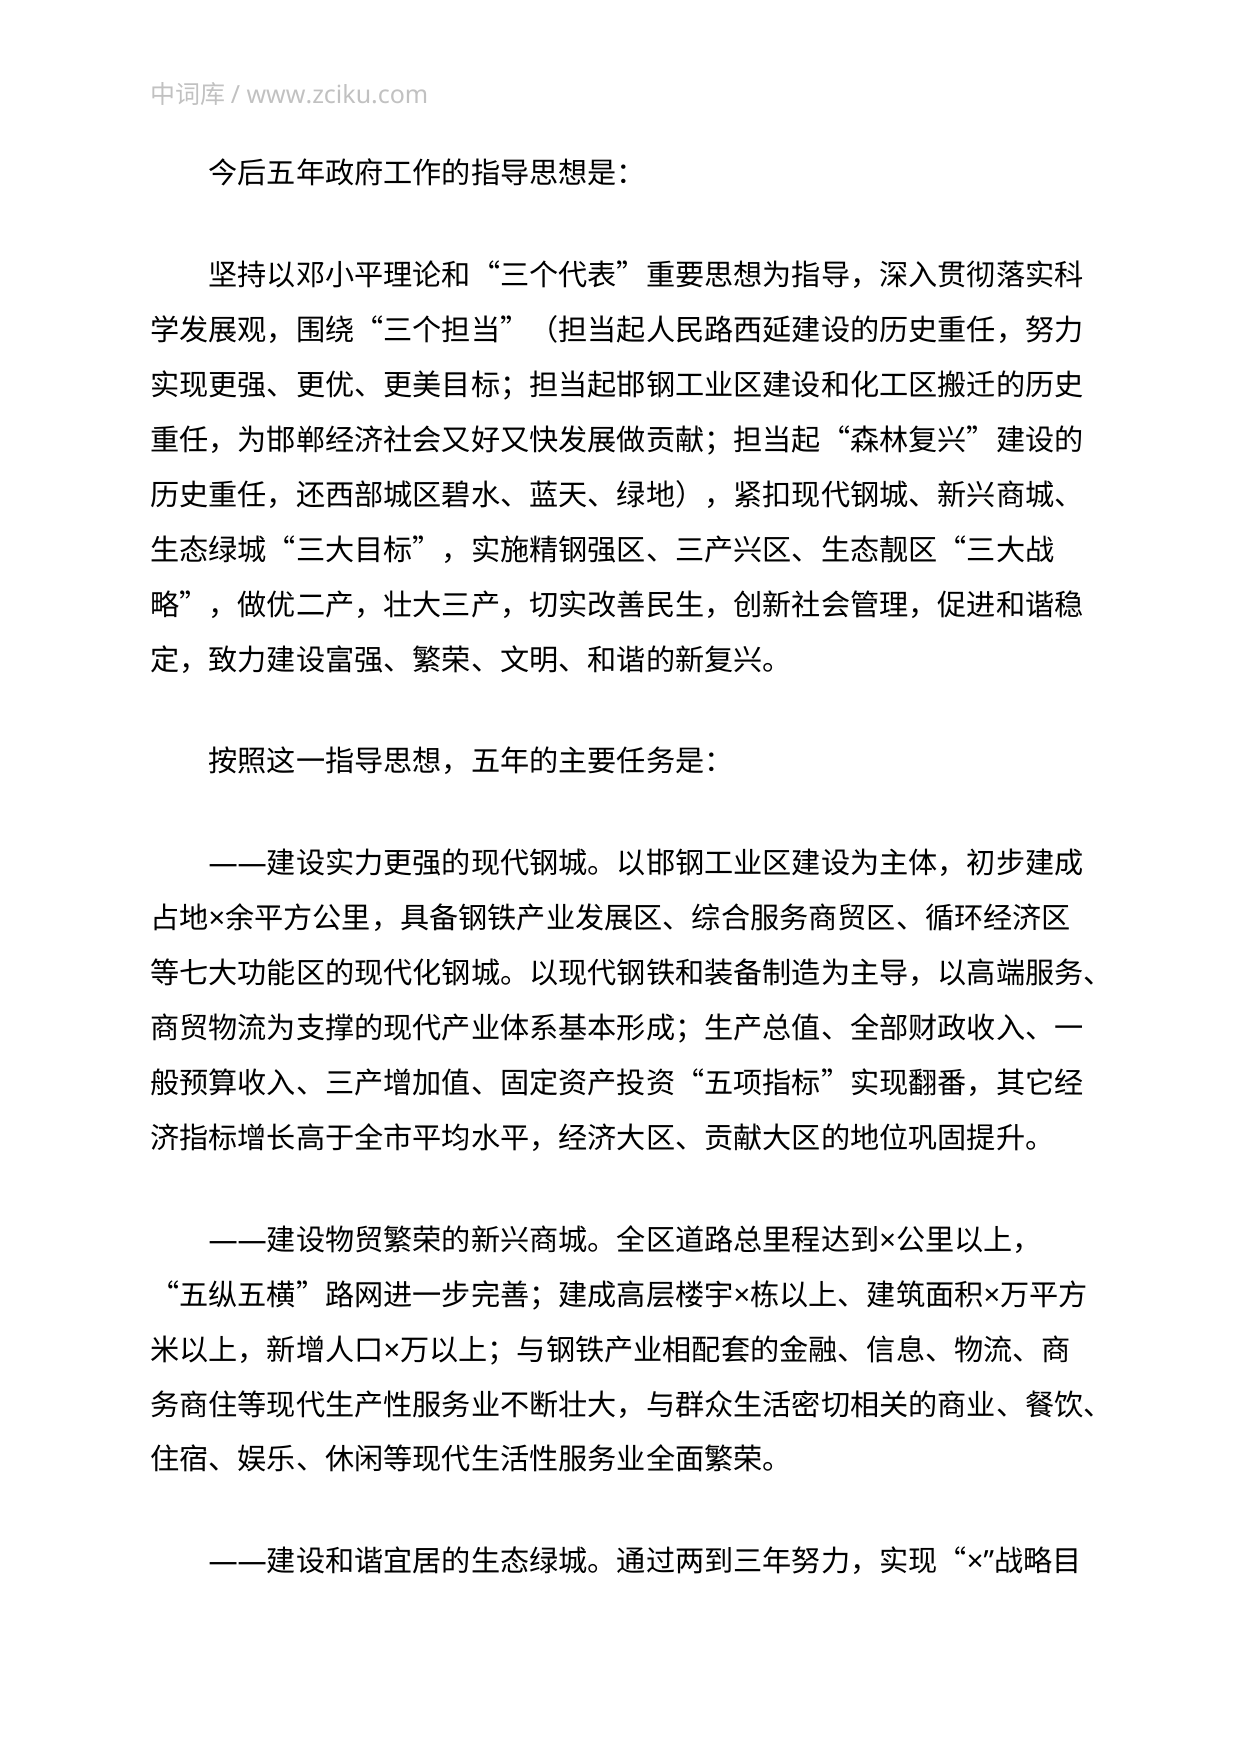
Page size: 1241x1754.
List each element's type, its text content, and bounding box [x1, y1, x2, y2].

text 坚持以邓小平理论和“三个代表”重要思想为指导，深入贯彻落实科学发展观，围绕“三个担当”（担当起人民路西延建设的历史重任，努力实现更强、更优、更美目标；担当起邯钢工业区建设和化工区搬迁的历史重任，为邯郸经济社会又好又快发展做贡献；担当起“森林复兴”建设的历史重任，还西部城区碧水、蓝天、绿地），紧扣现代钢城、新兴商城、生态绿城“三大目标”，实施精钢强区、三产兴区、生态靓区“三大战略”，做优二产，壮大三产，切实改善民生，创新社会管理，促进和谐稳定，致力建设富强、繁荣、文明、和谐的新复兴。 [150, 252, 1090, 678]
text ——建设物贸繁荣的新兴商城。全区道路总里程达到×公里以上，“五纵五横”路网进一步完善；建成高层楼宇×栋以上、建筑面积×万平方米以上，新增人口×万以上；与钢铁产业相配套的金融、信息、物流、商务商住等现代生产性服务业不断壮大，与群众生活密切相关的商业、餐饮、住宿、娱乐、休闲等现代生活性服务业全面繁荣。 [150, 1216, 1090, 1478]
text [150, 1538, 1090, 1580]
text 按照这一指导思想，五年的主要任务是： [150, 738, 1090, 780]
text 今后五年政府工作的指导思想是： [150, 150, 1090, 192]
text ——建设实力更强的现代钢城。以邯钢工业区建设为主体，初步建成占地×余平方公里，具备钢铁产业发展区、综合服务商贸区、循环经济区等七大功能区的现代化钢城。以现代钢铁和装备制造为主导，以高端服务、商贸物流为支撑的现代产业体系基本形成；生产总值、全部财政收入、一般预算收入、三产增加值、固定资产投资“五项指标”实现翻番，其它经济指标增长高于全市平均水平，经济大区、贡献大区的地位巩固提升。 [150, 839, 1090, 1157]
